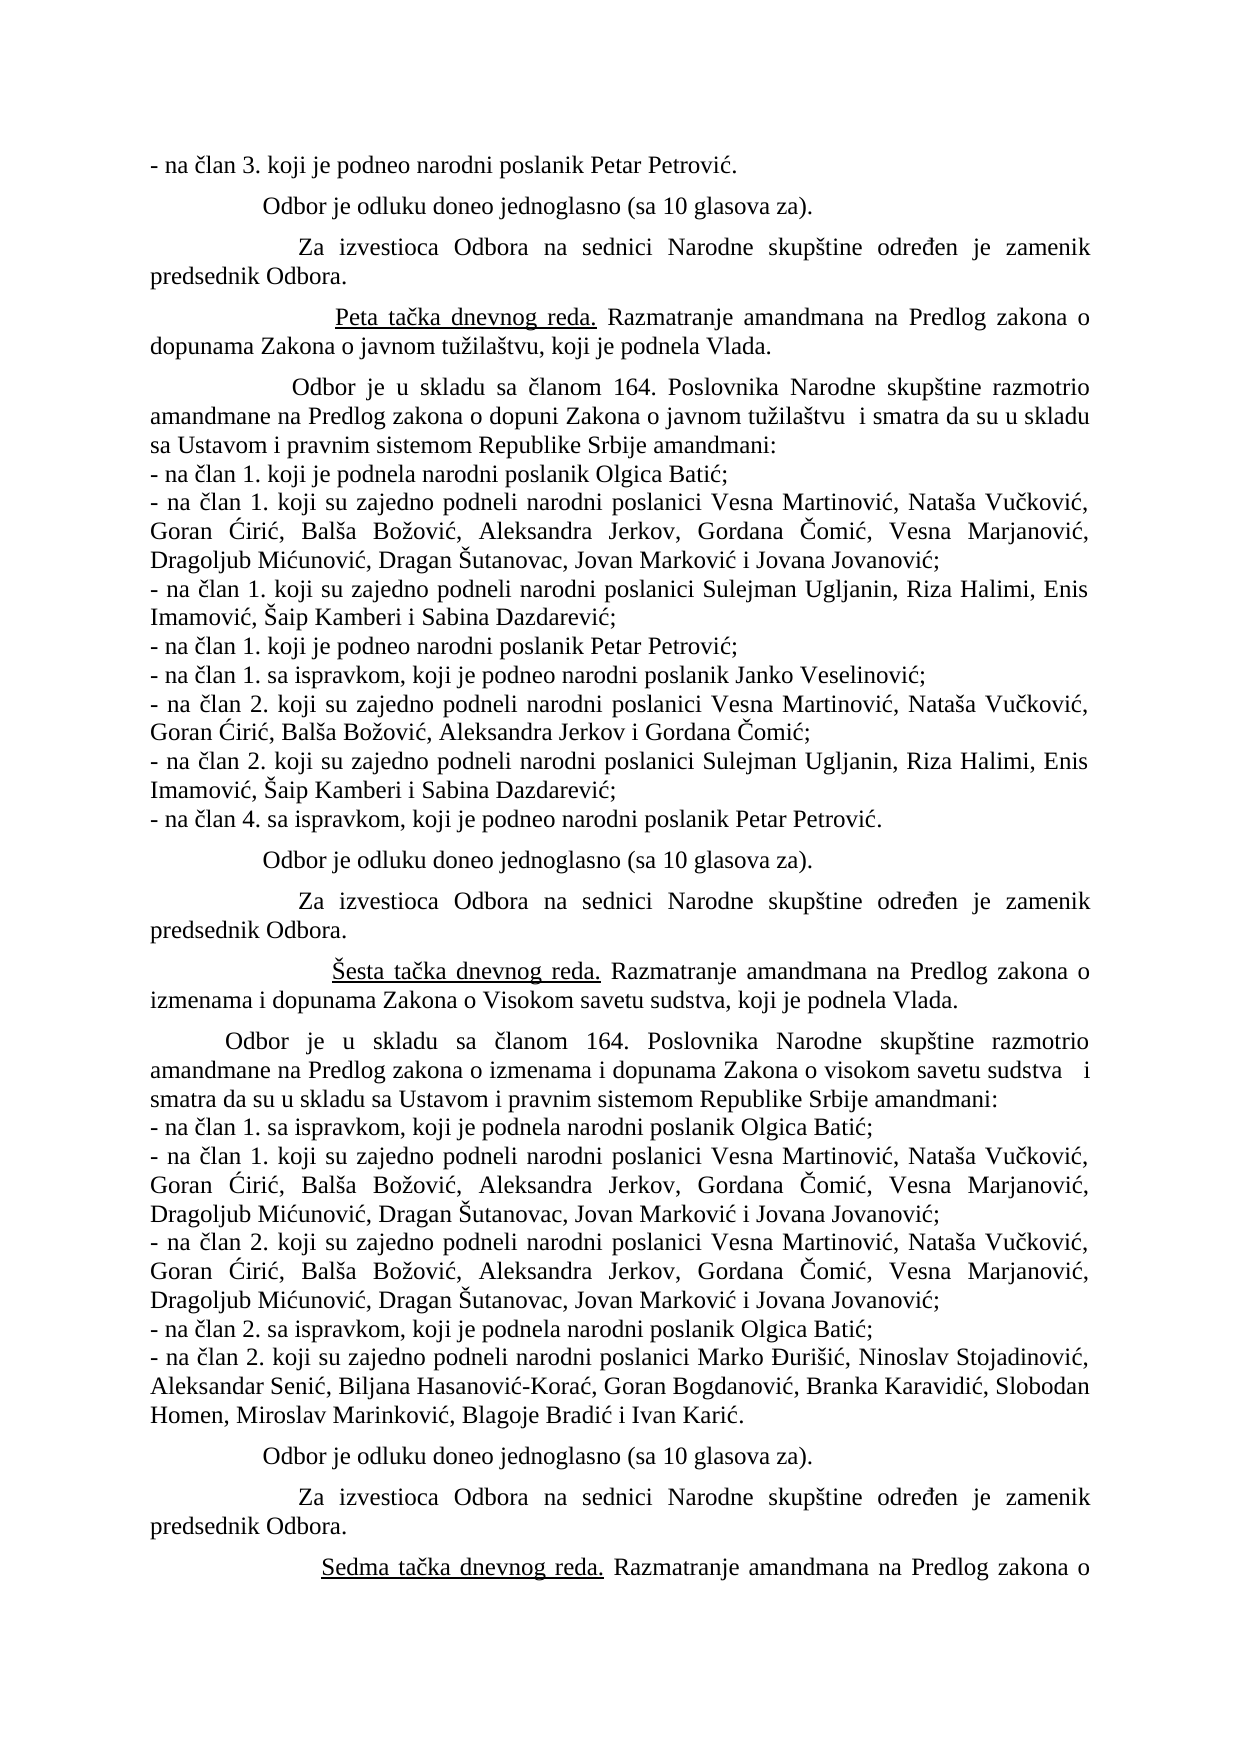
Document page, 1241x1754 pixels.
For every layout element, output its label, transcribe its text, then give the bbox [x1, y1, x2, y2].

text - na član 1. koji su zajedno podneli narodni poslanici Vesna Martinović, Nataša Vučković, Goran Ćirić, Balša Božović, Aleksandra Jerkov, Gordana Čomić, Vesna Marjanović, Dragoljub Mićunović, Dragan Šutanovac, Jovan Marković i Jovana Jovanović; [150, 1141, 1090, 1227]
text - na član 3. koji je podneo narodni poslanik Petar Petrović. [150, 150, 1090, 179]
text - na član 1. sa ispravkom, koji je podnela narodni poslanik Olgica Batić; [150, 1112, 1090, 1141]
text Za izvestioca Odbora na sednici Narodne skupštine određen je zamenik predsednik Odbora. [150, 1482, 1090, 1540]
text Odbor je odluku doneo jednoglasno (sa 10 glasova za). [150, 1441, 1090, 1470]
text Odbor je u skladu sa članom 164. Poslovnika Narodne skupštine razmotrio amandmane na Predlog zakona o dopuni Zakona o javnom tužilaštvu i smatra da su u skladu sa Ustavom i pravnim sistemom Republike Srbije amandmani: [150, 372, 1090, 459]
text - na član 4. sa ispravkom, koji je podneo narodni poslanik Petar Petrović. [150, 804, 1090, 832]
text Za izvestioca Odbora na sednici Narodne skupštine određen je zamenik predsednik Odbora. [150, 886, 1090, 944]
text Za izvestioca Odbora na sednici Narodne skupštine određen je zamenik predsednik Odbora. [150, 232, 1090, 290]
text Peta tačka dnevnog reda. Razmatranje amandmana na Predlog zakona o dopunama Zakona o javnom tužilaštvu, koji je podnela Vlada. [150, 302, 1090, 360]
text - na član 1. koji je podneo narodni poslanik Petar Petrović; [150, 631, 1090, 660]
text - na član 1. koji je podnela narodni poslanik Olgica Batić; [150, 459, 1090, 487]
text - na član 1. sa ispravkom, koji je podneo narodni poslanik Janko Veselinović; [150, 660, 1090, 689]
text - na član 2. koji su zajedno podneli narodni poslanici Vesna Martinović, Nataša Vučković, Goran Ćirić, Balša Božović, Aleksandra Jerkov i Gordana Čomić; [150, 689, 1090, 746]
text - na član 2. sa ispravkom, koji je podnela narodni poslanik Olgica Batić; [150, 1314, 1090, 1342]
text - na član 1. koji su zajedno podneli narodni poslanici Sulejman Ugljanin, Riza Halimi, Enis Imamović, Šaip Kamberi i Sabina Dazdarević; [150, 574, 1090, 631]
text - na član 1. koji su zajedno podneli narodni poslanici Vesna Martinović, Nataša Vučković, Goran Ćirić, Balša Božović, Aleksandra Jerkov, Gordana Čomić, Vesna Marjanović, Dragoljub Mićunović, Dragan Šutanovac, Jovan Marković i Jovana Jovanović; [150, 487, 1090, 574]
text Odbor je odluku doneo jednoglasno (sa 10 glasova za). [150, 845, 1090, 874]
text - na član 2. koji su zajedno podneli narodni poslanici Sulejman Ugljanin, Riza Halimi, Enis Imamović, Šaip Kamberi i Sabina Dazdarević; [150, 746, 1090, 804]
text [150, 1552, 1090, 1581]
text - na član 2. koji su zajedno podneli narodni poslanici Vesna Martinović, Nataša Vučković, Goran Ćirić, Balša Božović, Aleksandra Jerkov, Gordana Čomić, Vesna Marjanović, Dragoljub Mićunović, Dragan Šutanovac, Jovan Marković i Jovana Jovanović; [150, 1227, 1090, 1314]
text Odbor je odluku doneo jednoglasno (sa 10 glasova za). [150, 191, 1090, 220]
text Šesta tačka dnevnog reda. Razmatranje amandmana na Predlog zakona o izmenama i dopunama Zakona o Visokom savetu sudstva, koji je podnela Vlada. [150, 956, 1090, 1014]
text Odbor je u skladu sa članom 164. Poslovnika Narodne skupštine razmotrio amandmane na Predlog zakona o izmenama i dopunama Zakona o visokom savetu sudstva i smatra da su u skladu sa Ustavom i pravnim sistemom Republike Srbije amandmani: [150, 1026, 1090, 1112]
